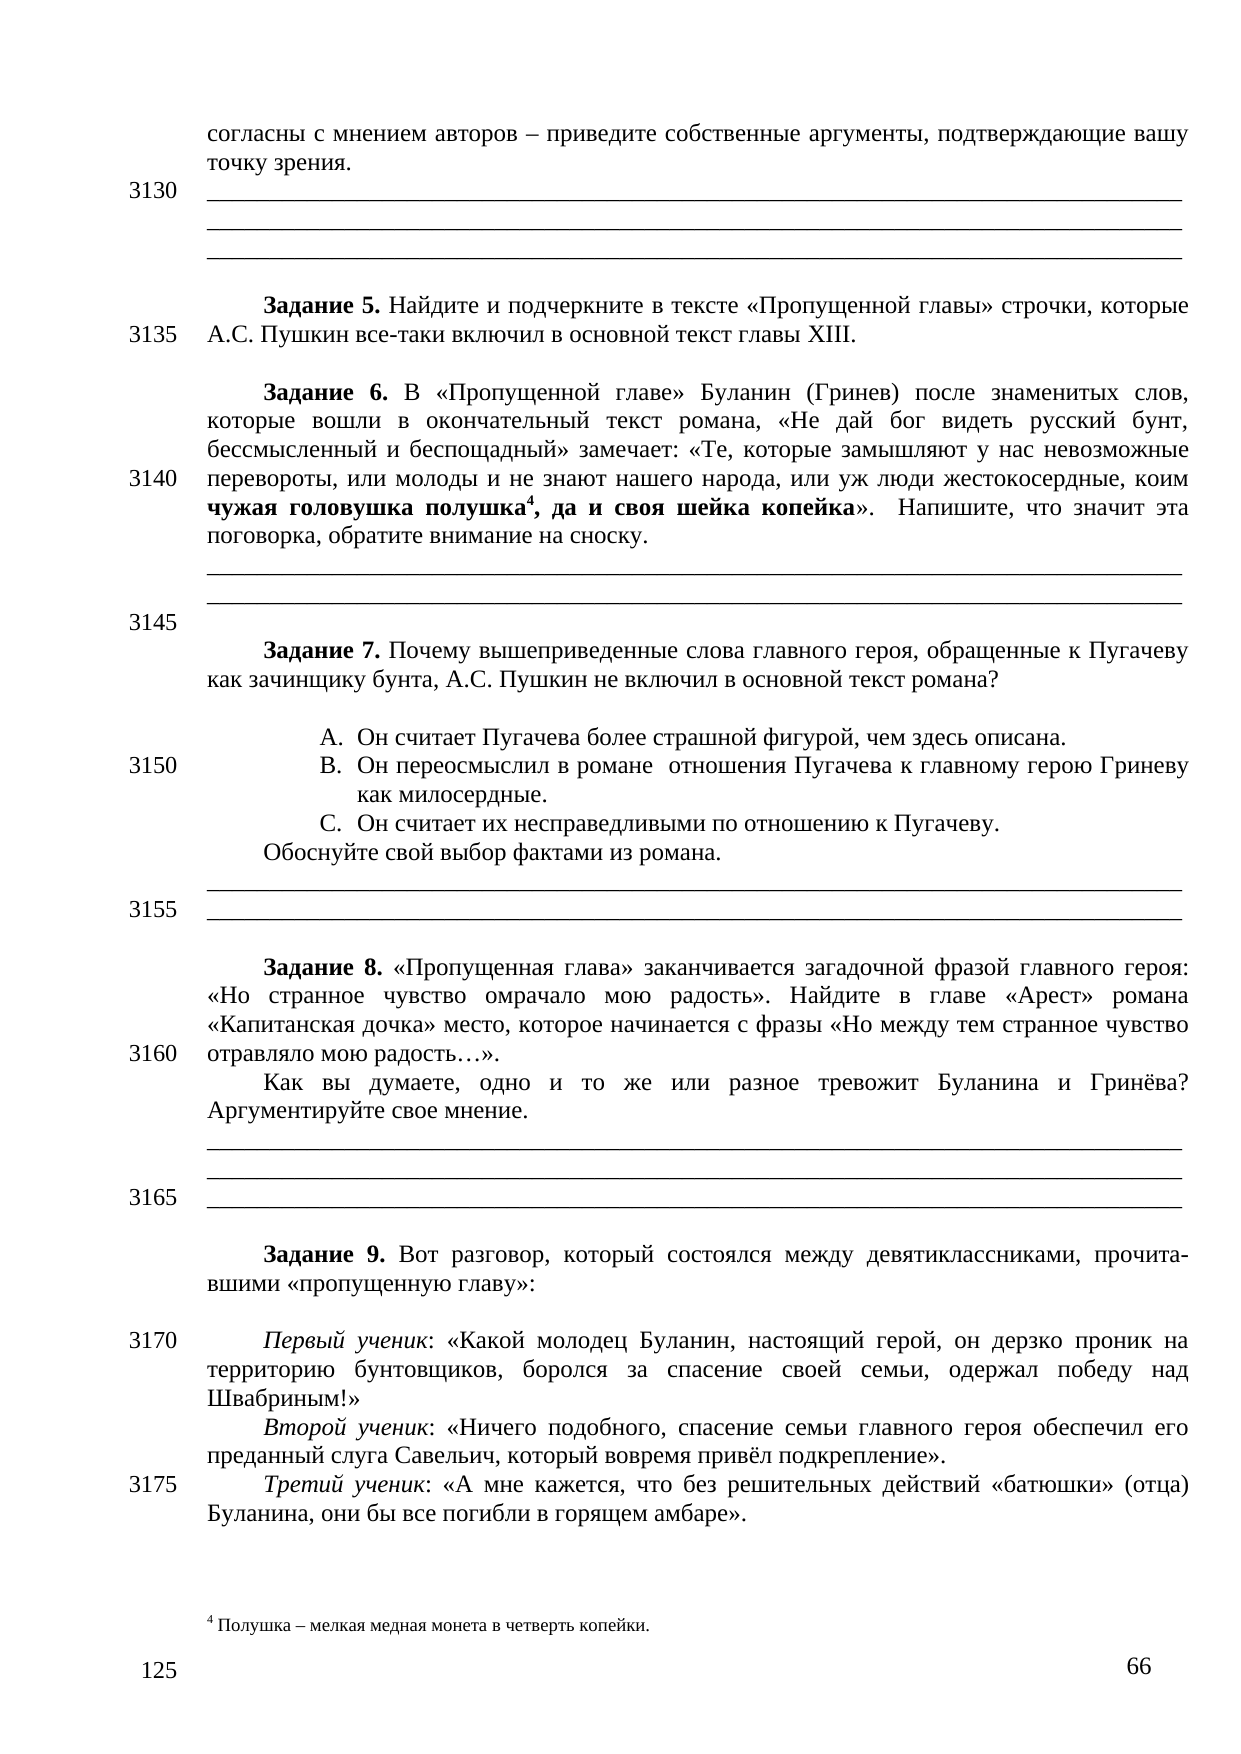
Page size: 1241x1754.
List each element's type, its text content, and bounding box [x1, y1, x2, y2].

text Задание 7. Почему вышеприведенные слова главного героя, обращенные к Пугачеву как зачинщику бунта, А.С. Пушкин не включил в основной текст романа? [207, 636, 1190, 693]
text Как вы думаете, одно и то же или разное тревожит Буланина и Гринёва? Аргументируйте свое мнение. [207, 1067, 1190, 1124]
text Задание 8. «Пропущенная глава» заканчивается загадочной фразой главного героя: «Но странное чувство омрачало мою радость». Найдите в главе «Арест» романа «Капитанская дочка» место, которое начинается с фразы «Но между тем странное чувство отравляло мою радость…». [207, 952, 1190, 1067]
text Задание 9. Вот разговор, который состоялся между девятиклассниками, прочита-вшими «пропущенную главу»: [207, 1239, 1190, 1297]
list Он считает Пугачева более страшной фигурой, чем здесь описана. [319, 722, 1190, 751]
text Первый ученик: «Какой молодец Буланин, настоящий герой, он дерзко проник на территорию бунтовщиков, боролся за спасение своей семьи, одержал победу над Швабриным!» [207, 1326, 1190, 1412]
text Задание 5. Найдите и подчеркните в тексте «Пропущенной главы» строчки, которые А.С. Пушкин все-таки включил в основной текст главы XIII. [207, 291, 1190, 348]
text Задание 6. В «Пропущенной главе» Буланин (Гринев) после знаменитых слов, которые вошли в окончательный текст романа, «Не дай бог видеть русский бунт, бессмысленный и беспощадный» замечает: «Те, которые замышляют у нас невозможные перевороты, или молоды и не знают нашего народа, или уж люди жестокосердные, коим чужая головушка полушка, да и своя шейка копейка». Напишите, что значит эта поговорка, обратите внимание на сноску. [207, 377, 1190, 549]
text ____________________________________________________________________________________________________________________________________________________________ [207, 866, 1190, 923]
text Обоснуйте свой выбор фактами из романа. [207, 837, 1190, 866]
text Третий ученик: «А мне кажется, что без решительных действий «батюшки» (отца) Буланина, они бы все погибли в горящем амбаре». [207, 1469, 1190, 1527]
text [207, 118, 1190, 176]
list Он считает их несправедливыми по отношению к Пугачеву. [319, 808, 1190, 837]
list Он переосмыслил в романе отношения Пугачева к главному герою Гриневу как милосердные. [319, 751, 1190, 808]
text ____________________________________________________________________________________________________________________________________________________________ [207, 549, 1190, 607]
text Второй ученик: «Ничего подобного, спасение семьи главного героя обеспечил его преданный слуга Савельич, который вовремя привёл подкрепление». [207, 1412, 1190, 1469]
